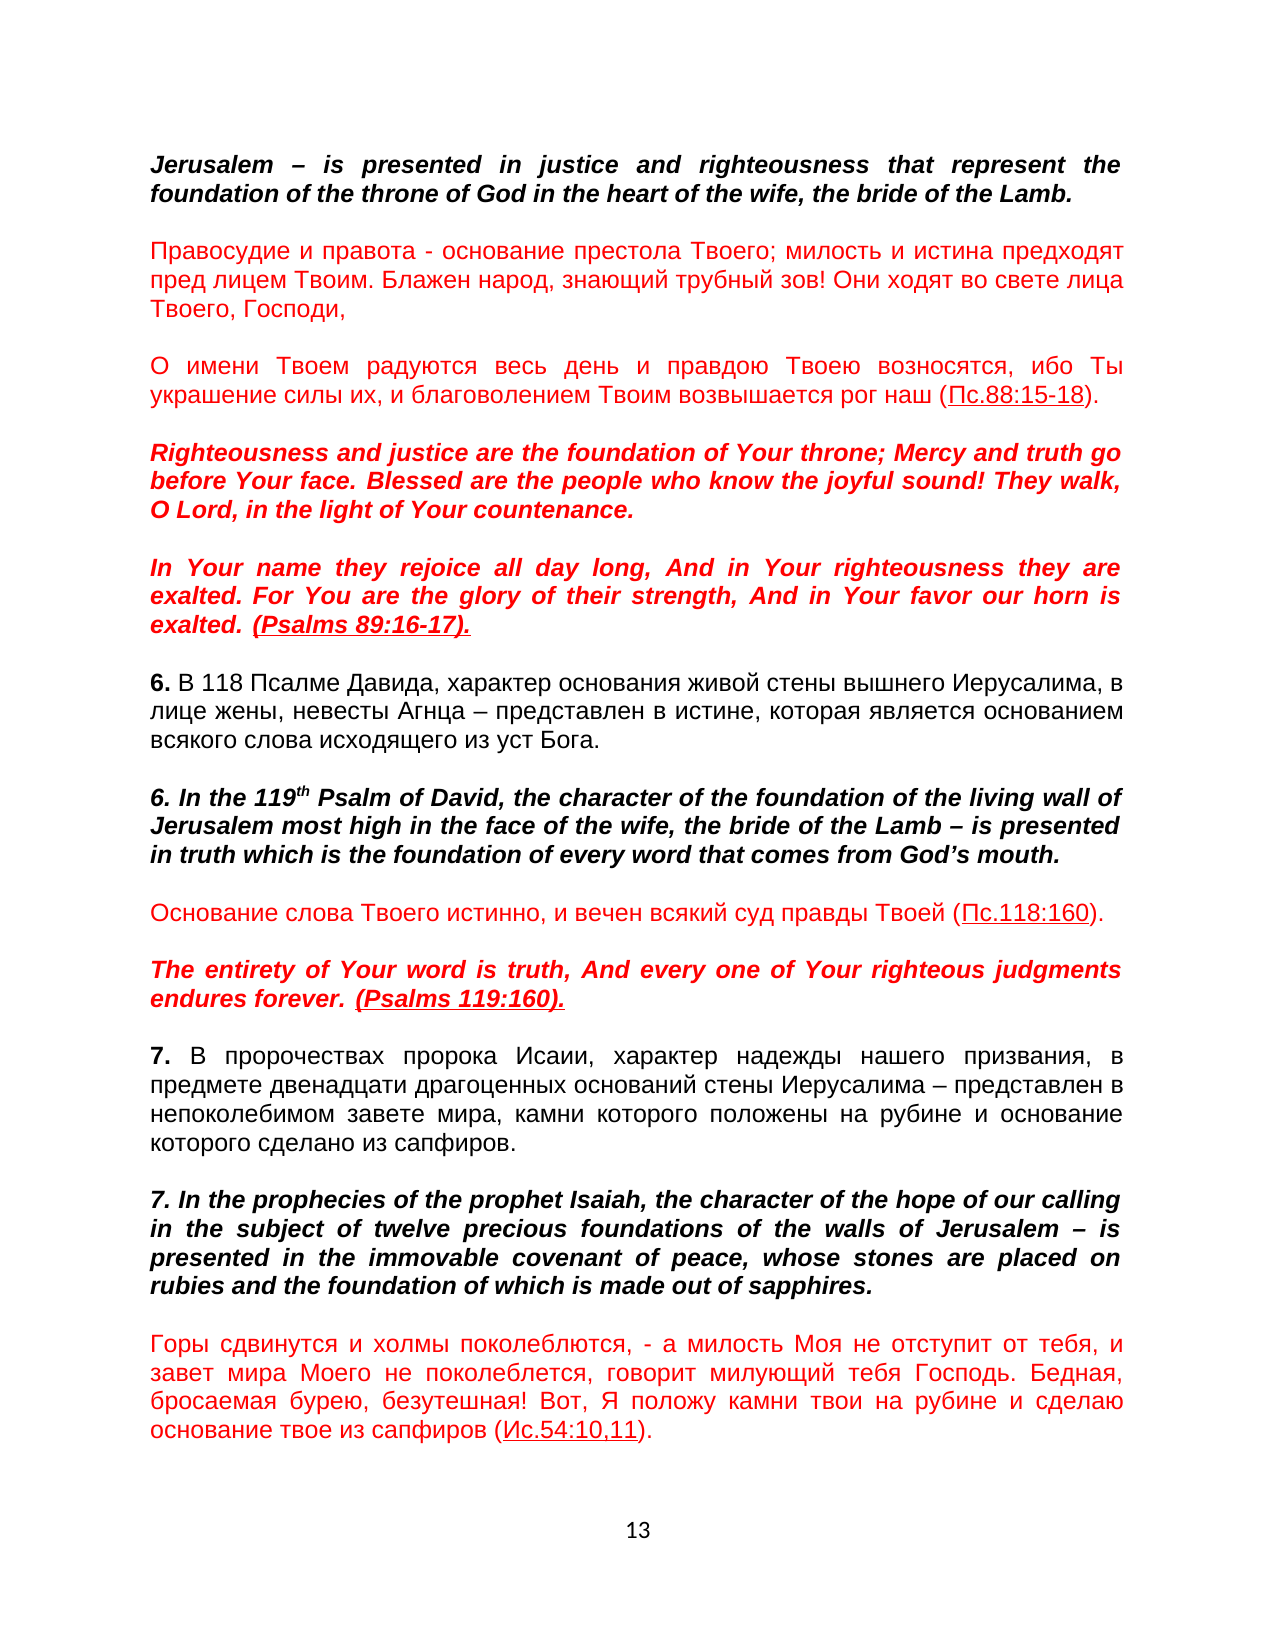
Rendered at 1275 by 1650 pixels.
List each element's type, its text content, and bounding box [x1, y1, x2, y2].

text 6. В 118 Псалме Давида, характер основания живой стены вышнего Иерусалима, в лице жены, невесты Агнца – представлен в истине, которая является основанием всякого слова исходящего из уст Бога. [150, 667, 1125, 754]
text Righteousness and justice are the foundation of Your throne; Mercy and truth go before Your face. Blessed are the people who know the joyful sound! They walk, O Lord, in the light of Your countenance. [150, 437, 1125, 524]
text О имени Твоем радуются весь день и правдою Твоею возносятся, ибо Ты украшение силы их, и благоволением Твоим возвышается рог наш (Пс.88:15-18). [150, 351, 1125, 409]
text Основание слова Твоего истинно, и вечен всякий суд правды Твоей (Пс.118:160). [150, 897, 1125, 926]
text Горы сдвинутся и холмы поколеблются, - а милость Моя не отступит от тебя, и завет мира Моего не поколеблется, говорит милующий тебя Господь. Бедная, бросаемая бурею, безутешная! Вот, Я положу камни твои на рубине и сделаю основание твое из сапфиров (Ис.54:10,11). [150, 1329, 1125, 1444]
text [150, 150, 1125, 207]
text 7. In the prophecies of the prophet Isaiah, the character of the hope of our calling in the subject of twelve precious foundations of the walls of Jerusalem – is presented in the immovable covenant of peace, whose stones are placed on rubies and the foundation of which is made out of sapphires. [150, 1185, 1125, 1300]
text Правосудие и правота - основание престола Твоего; милость и истина предходят пред лицем Твоим. Блажен народ, знающий трубный зов! Они ходят во свете лица Твоего, Господи, [150, 236, 1125, 322]
text The entirety of Your word is truth, And every one of Your righteous judgments endures forever. (Psalms 119:160). [150, 955, 1125, 1012]
text In Your name they rejoice all day long, And in Your righteousness they are exalted. For You are the glory of their strength, And in Your favor our horn is exalted. (Psalms 89:16-17). [150, 552, 1125, 639]
text 6. In the 119th Psalm of David, the character of the foundation of the living wall of Jerusalem most high in the face of the wife, the bride of the Lamb – is presented in truth which is the foundation of every word that comes from God’s mouth. [150, 782, 1125, 869]
text 7. В пророчествах пророка Исаии, характер надежды нашего призвания, в предмете двенадцати драгоценных оснований стены Иерусалима – представлен в непоколебимом завете мира, камни которого положены на рубине и основание которого сделано из сапфиров. [150, 1041, 1125, 1156]
